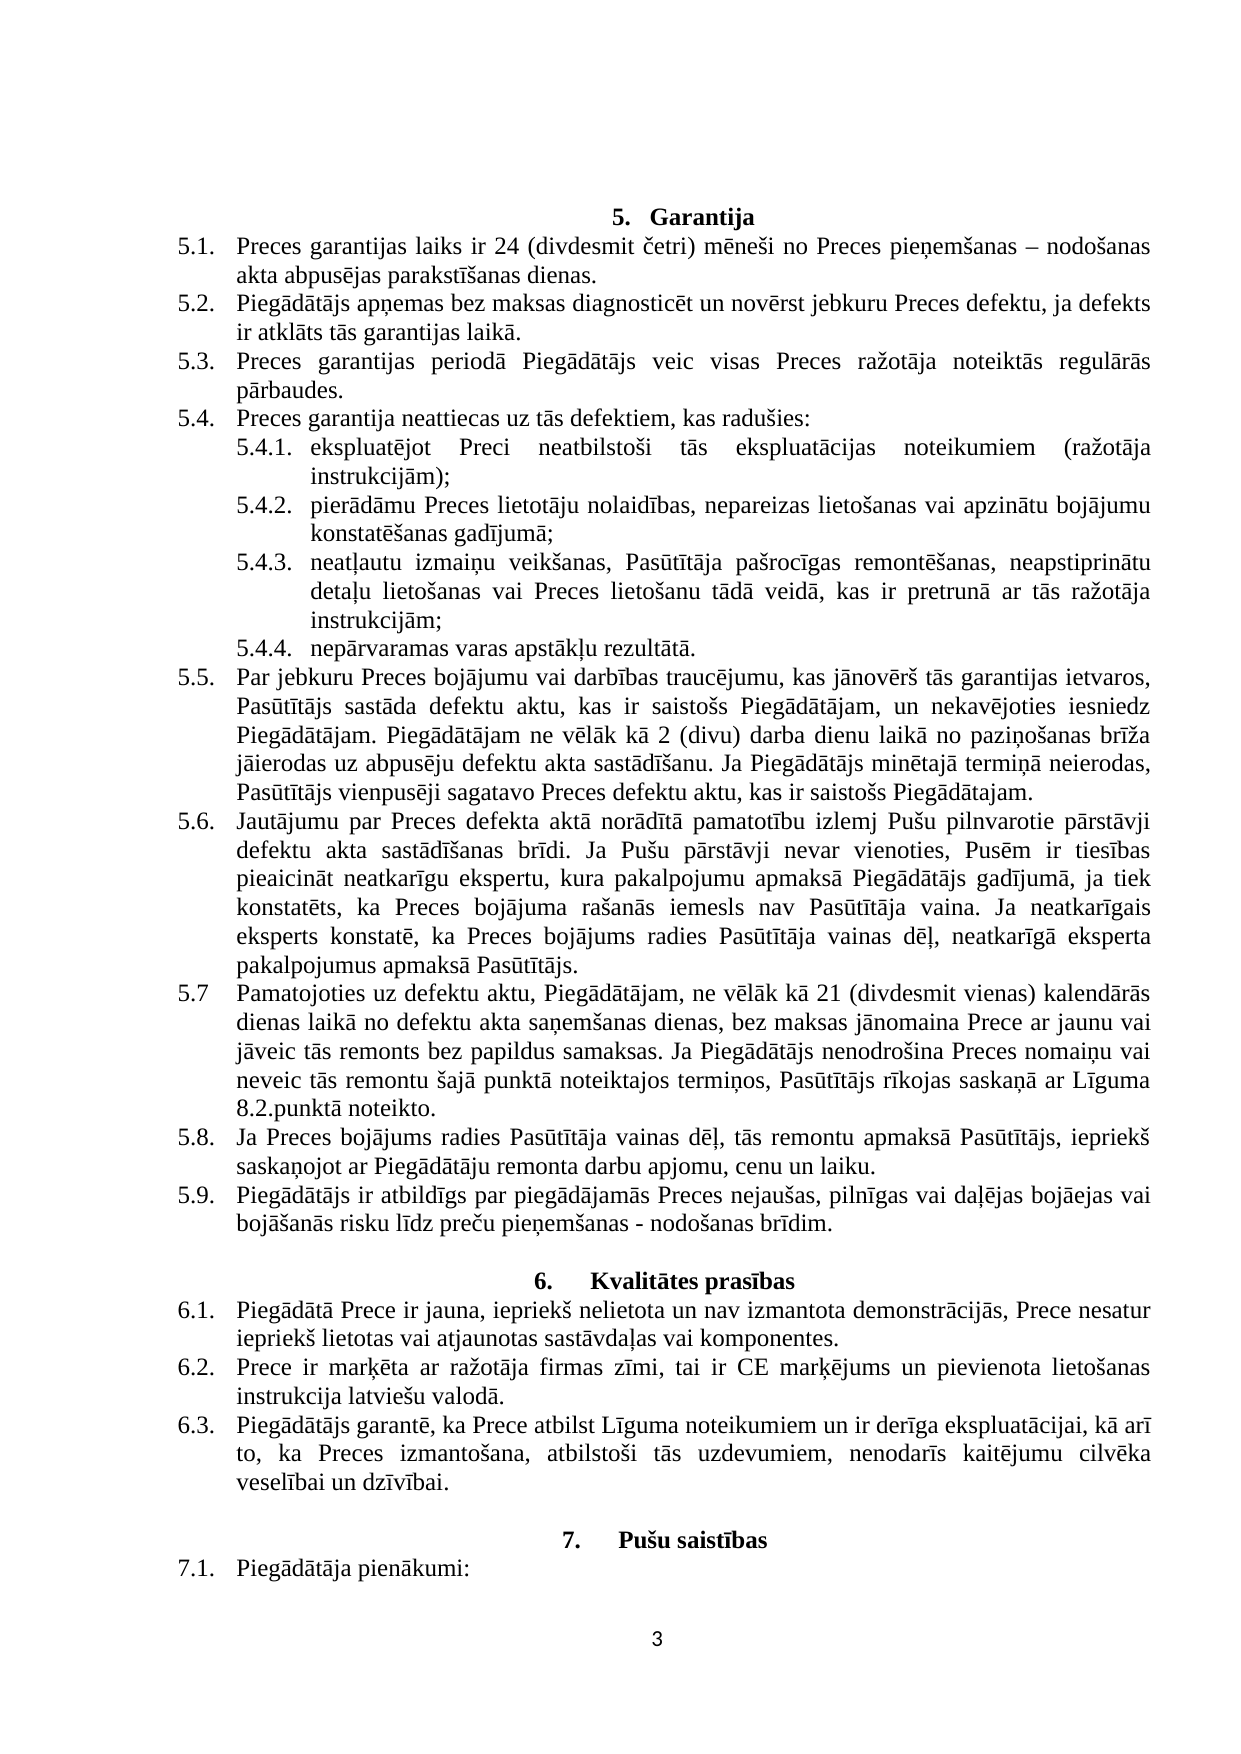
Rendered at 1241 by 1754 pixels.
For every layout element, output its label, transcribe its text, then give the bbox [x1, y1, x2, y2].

list Par jebkuru Preces bojājumu vai darbības traucējumu, kas jānovērš tās garantijas ietvaros, Pasūtītājs sastāda defektu aktu, kas ir saistošs Piegādātājam, un nekavējoties iesniedz Piegādātājam. Piegādātājam ne vēlāk kā 2 (divu) darba dienu laikā no paziņošanas brīža jāierodas uz abpusēju defektu akta sastādīšanu. Ja Piegādātājs minētajā termiņā neierodas, Pasūtītājs vienpusēji sagatavo Preces defektu aktu, kas ir saistošs Piegādātajam. [177, 662, 1152, 806]
list Piegādātāja pienākumi: [177, 1553, 1152, 1582]
list pierādāmu Preces lietotāju nolaidības, nepareizas lietošanas vai apzinātu bojājumu konstatēšanas gadījumā; [236, 490, 1152, 547]
text 5.7 Pamatojoties uz defektu aktu, Piegādātājam, ne vēlāk kā 21 (divdesmit vienas) kalendārās dienas laikā no defektu akta saņemšanas dienas, bez maksas jānomaina Prece ar jaunu vai jāveic tās remonts bez papildus samaksas. Ja Piegādātājs nenodrošina Preces nomaiņu vai neveic tās remontu šajā punktā noteiktajos termiņos, Pasūtītājs rīkojas saskaņā ar Līguma 8.2.punktā noteikto. [177, 978, 1152, 1122]
text 5.3. Preces garantijas periodā Piegādātājs veic visas Preces ražotāja noteiktās regulārās pārbaudes. [177, 346, 1152, 403]
text 6.2. Prece ir marķēta ar ražotāja firmas zīmi, tai ir CE marķējums un pievienota lietošanas instrukcija latviešu valodā. [177, 1352, 1152, 1410]
text 6.3. Piegādātājs garantē, ka Prece atbilst Līguma noteikumiem un ir derīga ekspluatācijai, kā arī to, ka Preces izmantošana, atbilstoši tās uzdevumiem, nenodarīs kaitējumu cilvēka veselībai un dzīvībai. [177, 1410, 1152, 1496]
list Jautājumu par Preces defekta aktā norādītā pamatotību izlemj Pušu pilnvarotie pārstāvji defektu akta sastādīšanas brīdi. Ja Pušu pārstāvji nevar vienoties, Pusēm ir tiesības pieaicināt neatkarīgu ekspertu, kura pakalpojumu apmaksā Piegādātājs gadījumā, ja tiek konstatēts, ka Preces bojājuma rašanās iemesls nav Pasūtītāja vaina. Ja neatkarīgais eksperts konstatē, ka Preces bojājums radies Pasūtītāja vainas dēļ, neatkarīgā eksperta pakalpojumus apmaksā Pasūtītājs. [177, 806, 1152, 978]
list Pušu saistības [177, 1525, 1152, 1553]
text 5.2. Piegādātājs apņemas bez maksas diagnosticēt un novērst jebkuru Preces defektu, ja defekts ir atklāts tās garantijas laikā. [177, 288, 1152, 346]
list nepārvaramas varas apstākļu rezultātā. [236, 633, 1152, 662]
text 5.9. Piegādātājs ir atbildīgs par piegādājamās Preces nejaušas, pilnīgas vai daļējas bojāejas vai bojāšanās risku līdz preču pieņemšanas - nodošanas brīdim. [177, 1180, 1152, 1237]
list Garantija [215, 202, 1152, 231]
list Preces garantija neattiecas uz tās defektiem, kas radušies: [177, 403, 1152, 432]
text 5.1. Preces garantijas laiks ir 24 (divdesmit četri) mēneši no Preces pieņemšanas – nodošanas akta abpusējas parakstīšanas dienas. [177, 231, 1152, 288]
text 6.1. Piegādātā Prece ir jauna, iepriekš nelietota un nav izmantota demonstrācijās, Prece nesatur iepriekš lietotas vai atjaunotas sastāvdaļas vai komponentes. [177, 1295, 1152, 1352]
list Kvalitātes prasības [177, 1266, 1152, 1295]
text 5.4.3. neatļautu izmaiņu veikšanas, Pasūtītāja pašrocīgas remontēšanas, neapstiprinātu detaļu lietošanas vai Preces lietošanu tādā veidā, kas ir pretrunā ar tās ražotāja instrukcijām; [236, 547, 1152, 633]
text 5.8. Ja Preces bojājums radies Pasūtītāja vainas dēļ, tās remontu apmaksā Pasūtītājs, iepriekš saskaņojot ar Piegādātāju remonta darbu apjomu, cenu un laiku. [177, 1122, 1152, 1180]
text 5.4.1. ekspluatējot Preci neatbilstoši tās ekspluatācijas noteikumiem (ražotāja instrukcijām); [236, 432, 1152, 490]
